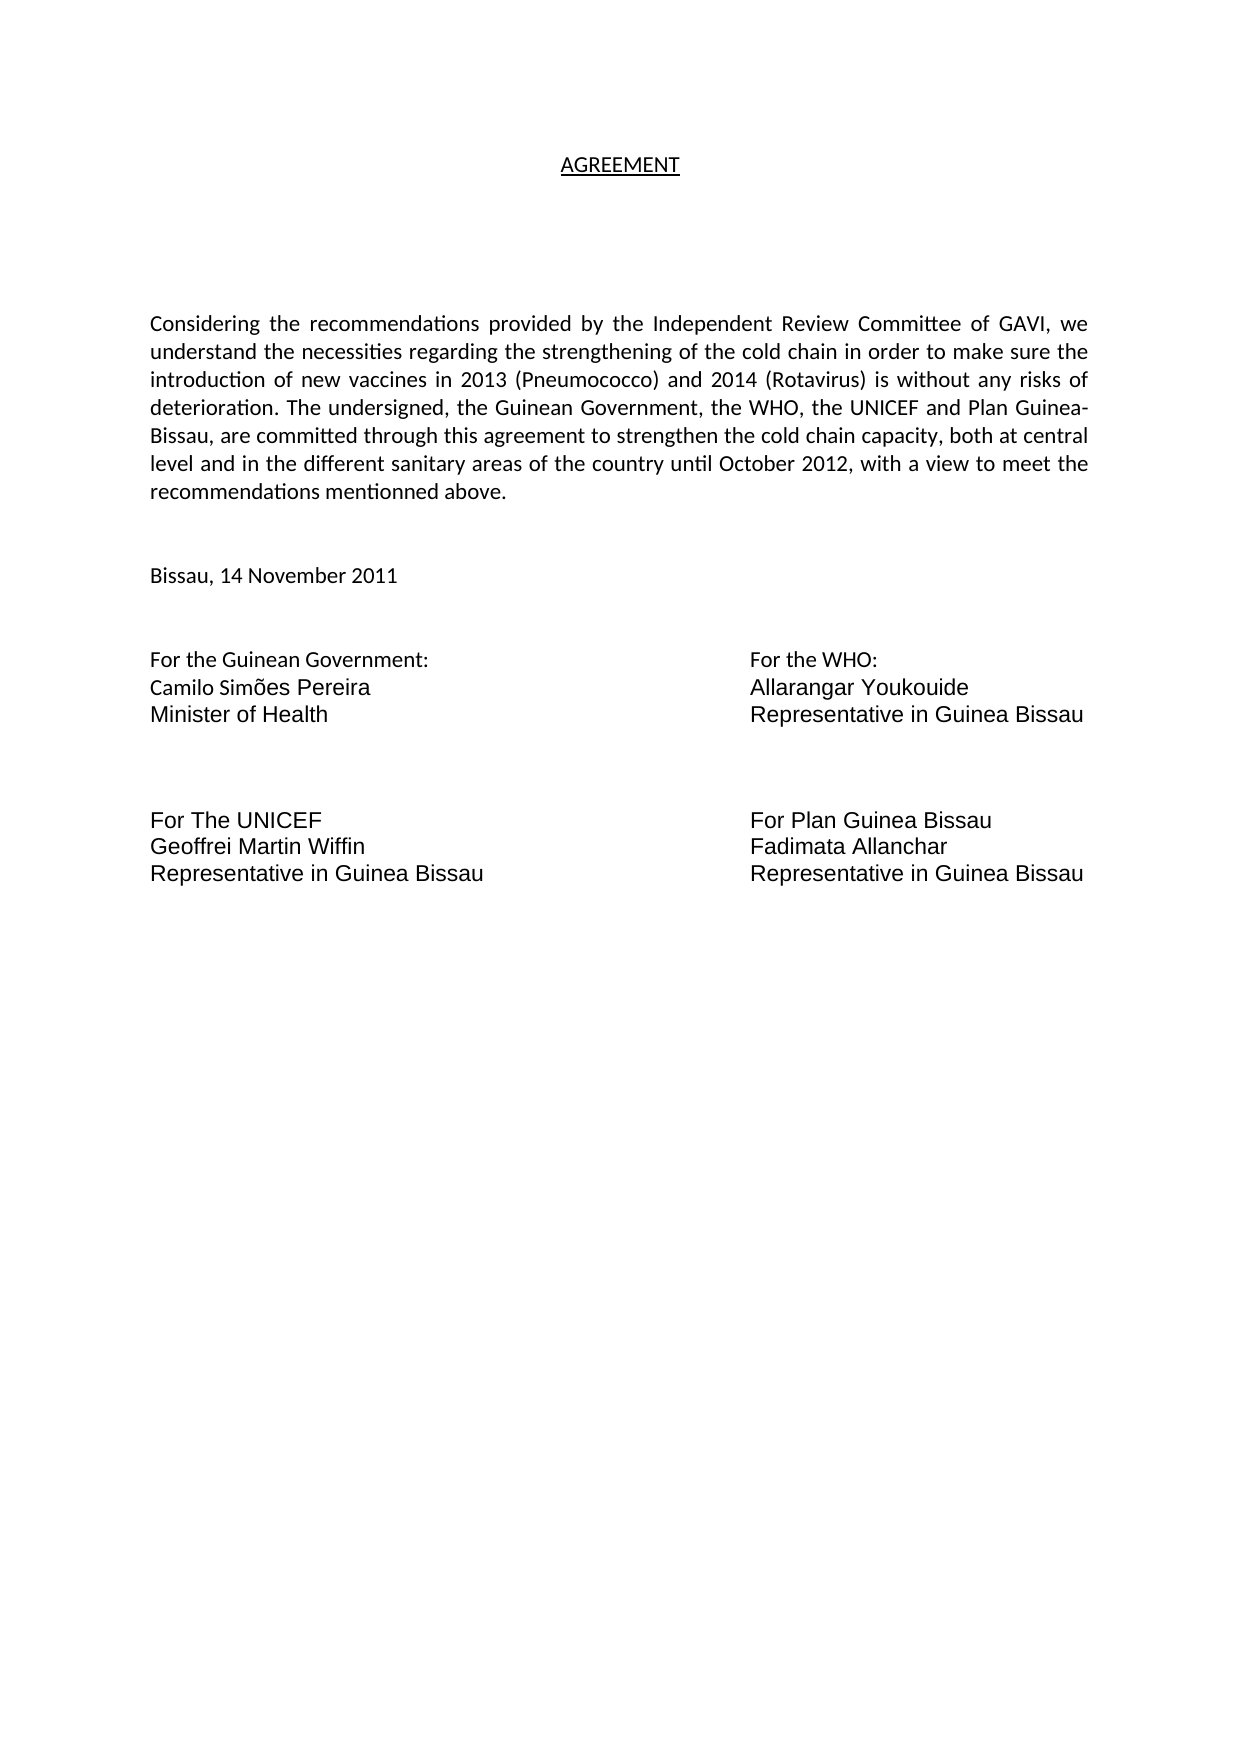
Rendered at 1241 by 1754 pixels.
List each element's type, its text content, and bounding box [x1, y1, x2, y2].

text Representative in Guinea Bissau Representative in Guinea Bissau [150, 859, 1090, 886]
text Camilo Simões Pereira Allarangar Youkouide [150, 673, 1090, 701]
text Bissau, 14 November 2011 [150, 561, 1090, 589]
text AGREEMENT [150, 150, 1090, 178]
text Geoffrei Martin Wiffin Fadimata Allanchar [150, 833, 1090, 859]
text Minister of Health Representative in Guinea Bissau [150, 701, 1090, 728]
text For the Guinean Government: For the WHO: [150, 645, 1090, 673]
text Considering the recommendations provided by the Independent Review Committee of GAVI, we understand the necessities regarding the strengthening of the cold chain in order to make sure the introduction of new vaccines in 2013 (Pneumococco) and 2014 (Rotavirus) is without any risks of deterioration. The undersigned, the Guinean Government, the WHO, the UNICEF and Plan Guinea-Bissau, are committed through this agreement to strengthen the cold chain capacity, both at central level and in the different sanitary areas of the country until October 2012, with a view to meet the recommendations mentionned above. [150, 309, 1090, 505]
text For The UNICEF For Plan Guinea Bissau [150, 807, 1090, 833]
